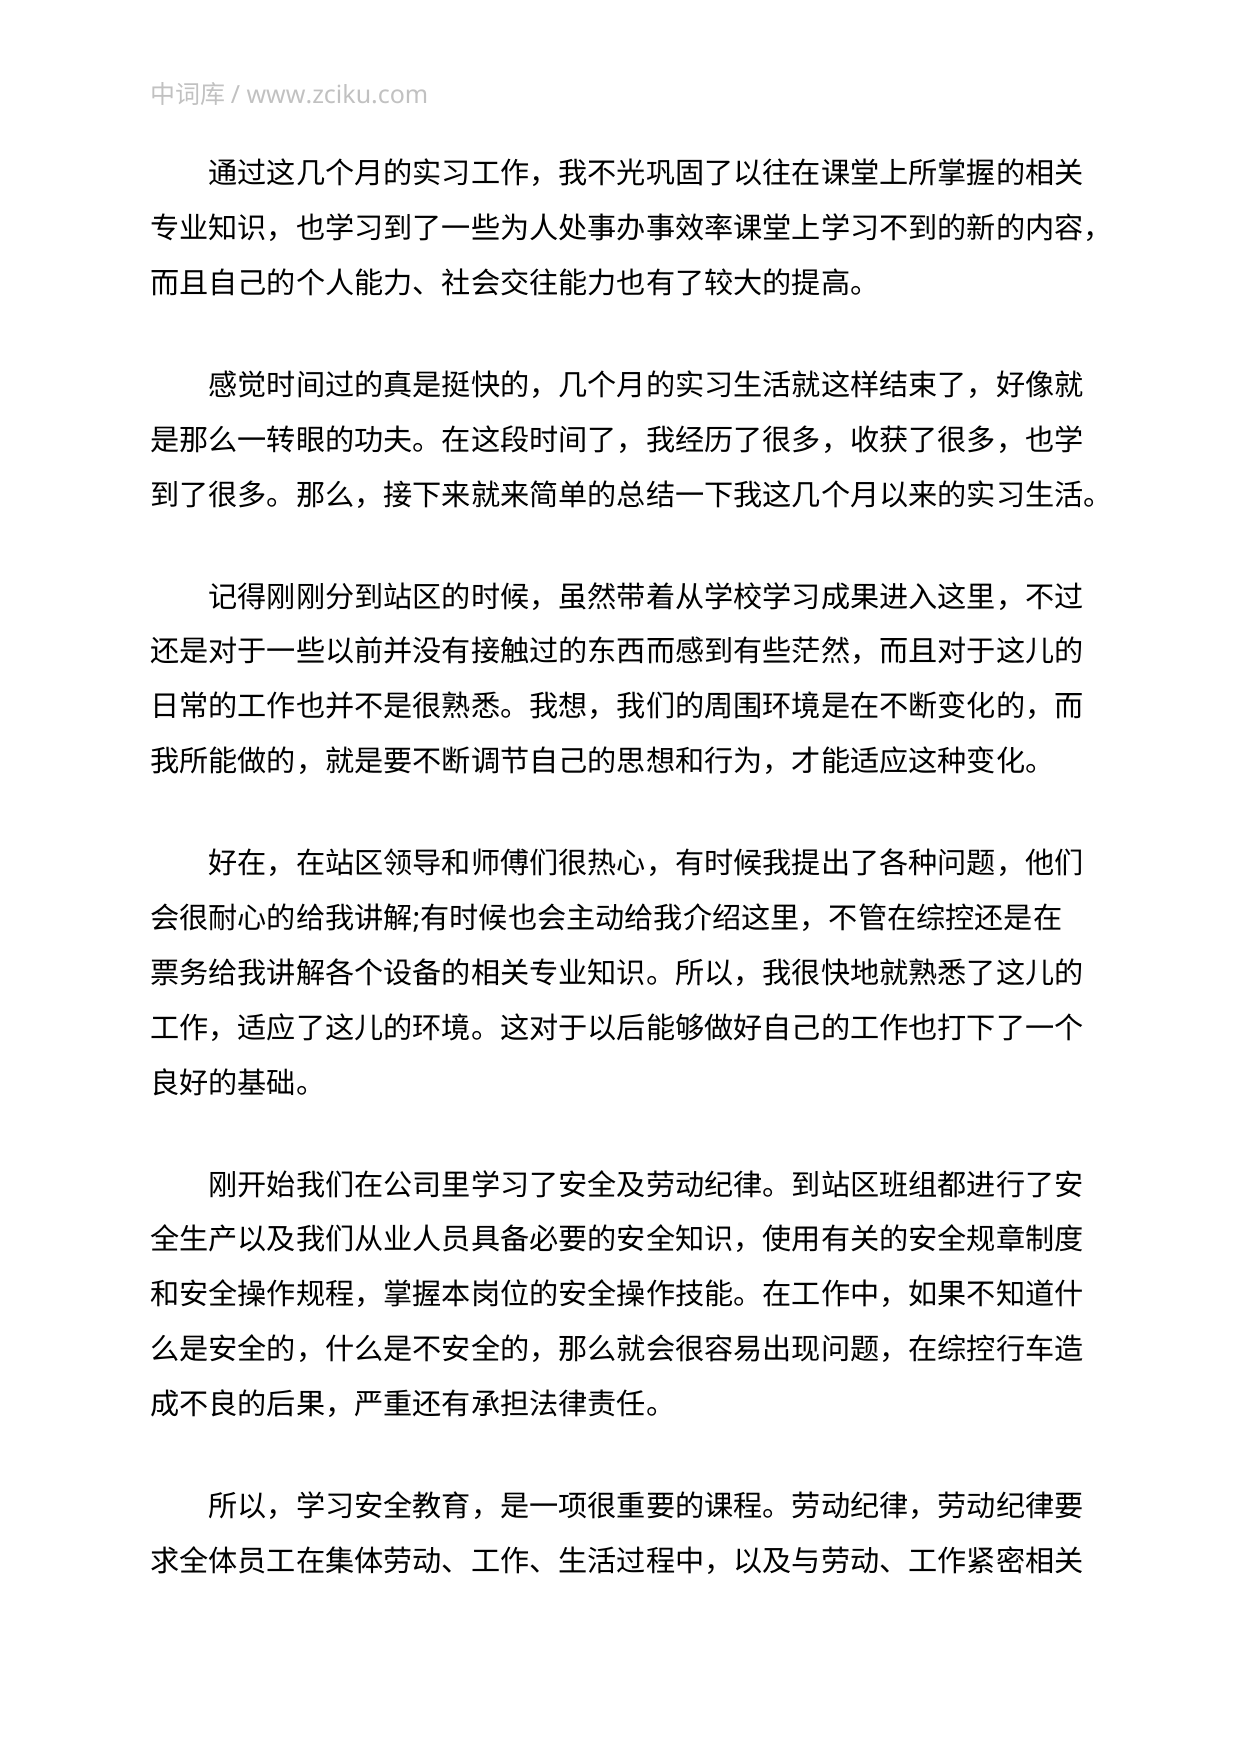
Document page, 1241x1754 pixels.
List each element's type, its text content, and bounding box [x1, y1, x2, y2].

text 感觉时间过的真是挺快的，几个月的实习生活就这样结束了，好像就是那么一转眼的功夫。在这段时间了，我经历了很多，收获了很多，也学到了很多。那么，接下来就来简单的总结一下我这几个月以来的实习生活。 [150, 362, 1090, 514]
text 记得刚刚分到站区的时候，虽然带着从学校学习成果进入这里，不过还是对于一些以前并没有接触过的东西而感到有些茫然，而且对于这儿的日常的工作也并不是很熟悉。我想，我们的周围环境是在不断变化的，而我所能做的，就是要不断调节自己的思想和行为，才能适应这种变化。 [150, 573, 1090, 780]
text 通过这几个月的实习工作，我不光巩固了以往在课堂上所掌握的相关专业知识，也学习到了一些为人处事办事效率课堂上学习不到的新的内容，而且自己的个人能力、社会交往能力也有了较大的提高。 [150, 150, 1090, 302]
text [150, 1482, 1090, 1579]
text 好在，在站区领导和师傅们很热心，有时候我提出了各种问题，他们会很耐心的给我讲解;有时候也会主动给我介绍这里，不管在综控还是在票务给我讲解各个设备的相关专业知识。所以，我很快地就熟悉了这儿的工作，适应了这儿的环境。这对于以后能够做好自己的工作也打下了一个良好的基础。 [150, 839, 1090, 1102]
text 刚开始我们在公司里学习了安全及劳动纪律。到站区班组都进行了安全生产以及我们从业人员具备必要的安全知识，使用有关的安全规章制度和安全操作规程，掌握本岗位的安全操作技能。在工作中，如果不知道什么是安全的，什么是不安全的，那么就会很容易出现问题，在综控行车造成不良的后果，严重还有承担法律责任。 [150, 1161, 1090, 1423]
